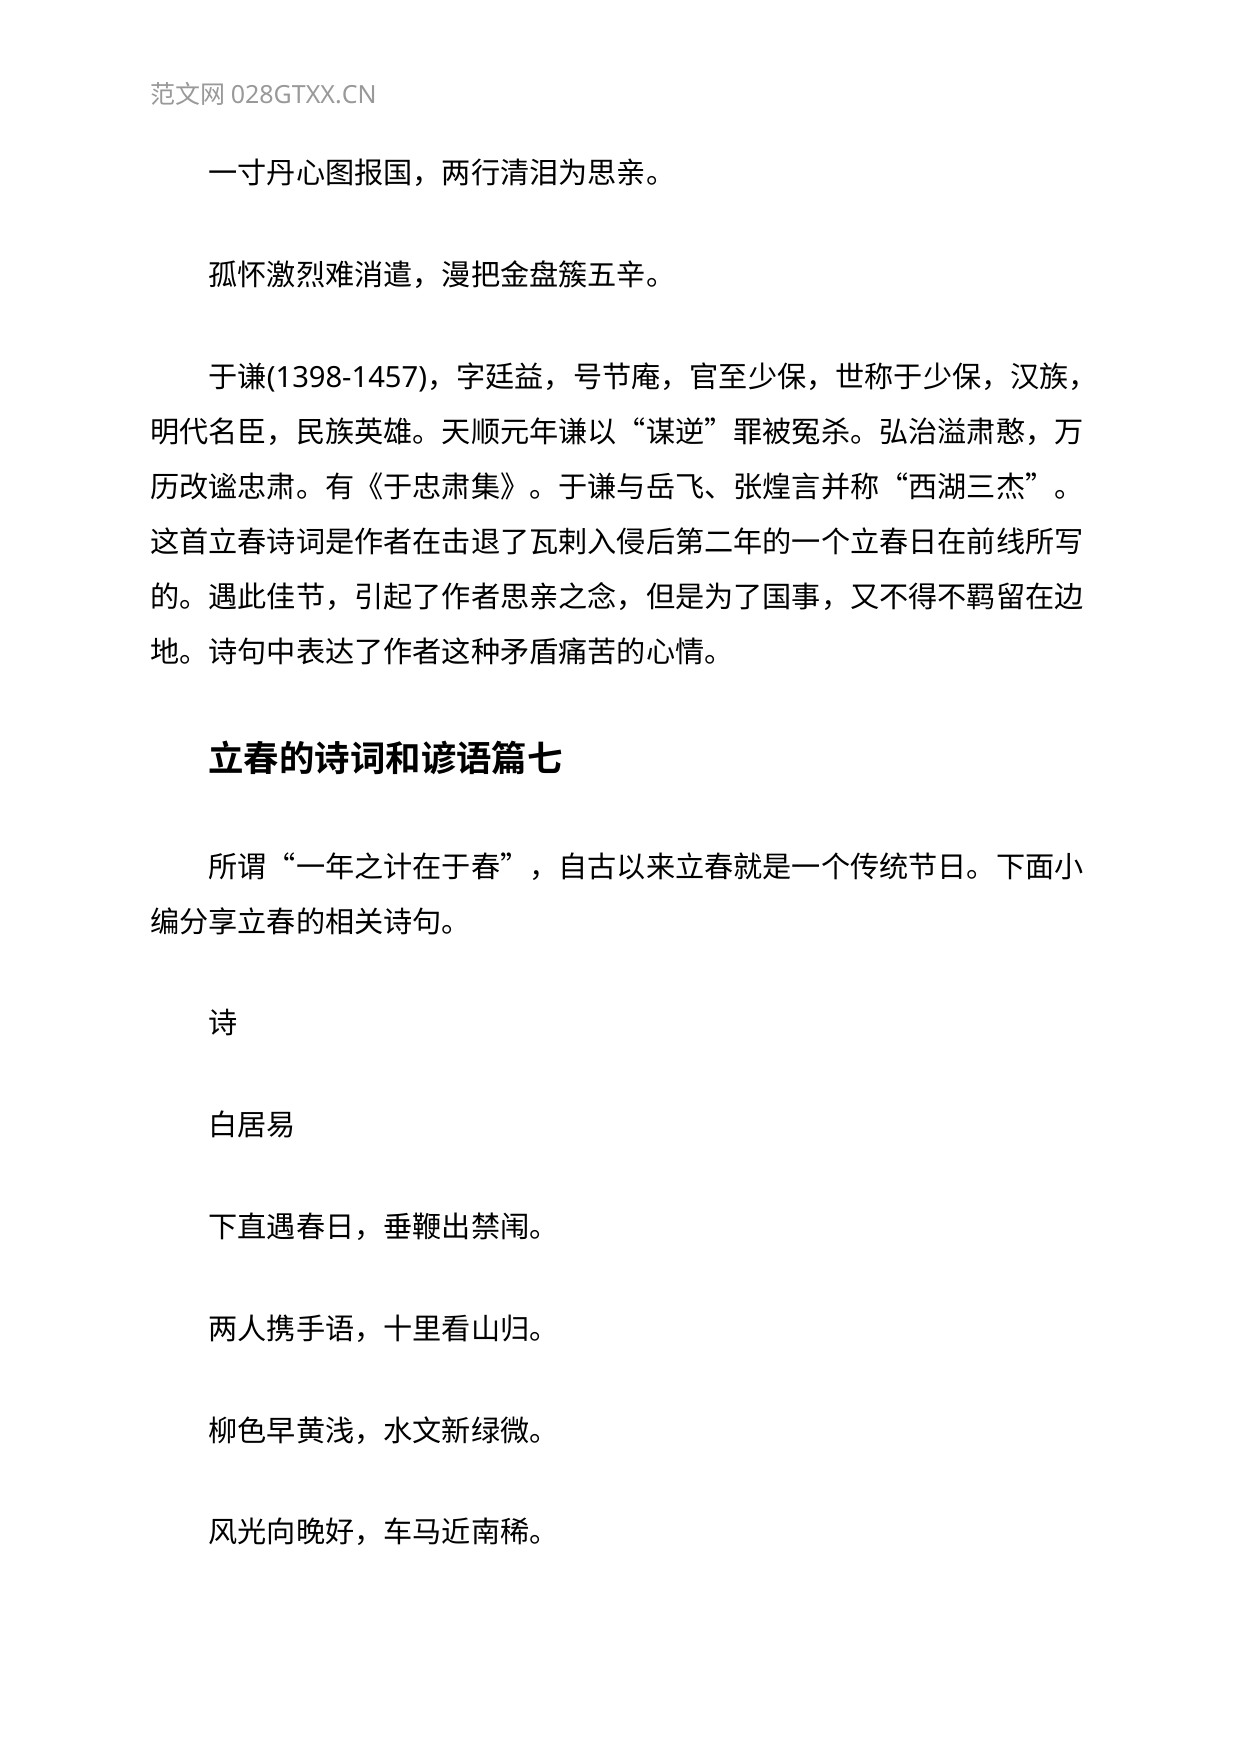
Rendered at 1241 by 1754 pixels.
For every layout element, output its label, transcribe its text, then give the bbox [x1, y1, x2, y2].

text 一寸丹心图报国，两行清泪为思亲。 [150, 150, 1090, 192]
text 风光向晚好，车马近南稀。 [150, 1509, 1090, 1551]
text 柳色早黄浅，水文新绿微。 [150, 1407, 1090, 1449]
text 白居易 [150, 1102, 1090, 1144]
text 于谦(1398-1457)，字廷益，号节庵，官至少保，世称于少保，汉族，明代名臣，民族英雄。天顺元年谦以“谋逆”罪被冤杀。弘治溢肃憨，万历改谧忠肃。有《于忠肃集》。于谦与岳飞、张煌言并称“西湖三杰”。这首立春诗词是作者在击退了瓦剌入侵后第二年的一个立春日在前线所写的。遇此佳节，引起了作者思亲之念，但是为了国事，又不得不羁留在边地。诗句中表达了作者这种矛盾痛苦的心情。 [150, 353, 1090, 670]
text 所谓“一年之计在于春”，自古以来立春就是一个传统节日。下面小编分享立春的相关诗句。 [150, 843, 1090, 941]
text 诗 [150, 1000, 1090, 1042]
text 立春的诗词和谚语篇七 [150, 730, 1090, 781]
text 孤怀激烈难消遣，漫把金盘簇五辛。 [150, 252, 1090, 294]
text 下直遇春日，垂鞭出禁闱。 [150, 1203, 1090, 1246]
text 两人携手语，十里看山归。 [150, 1305, 1090, 1348]
